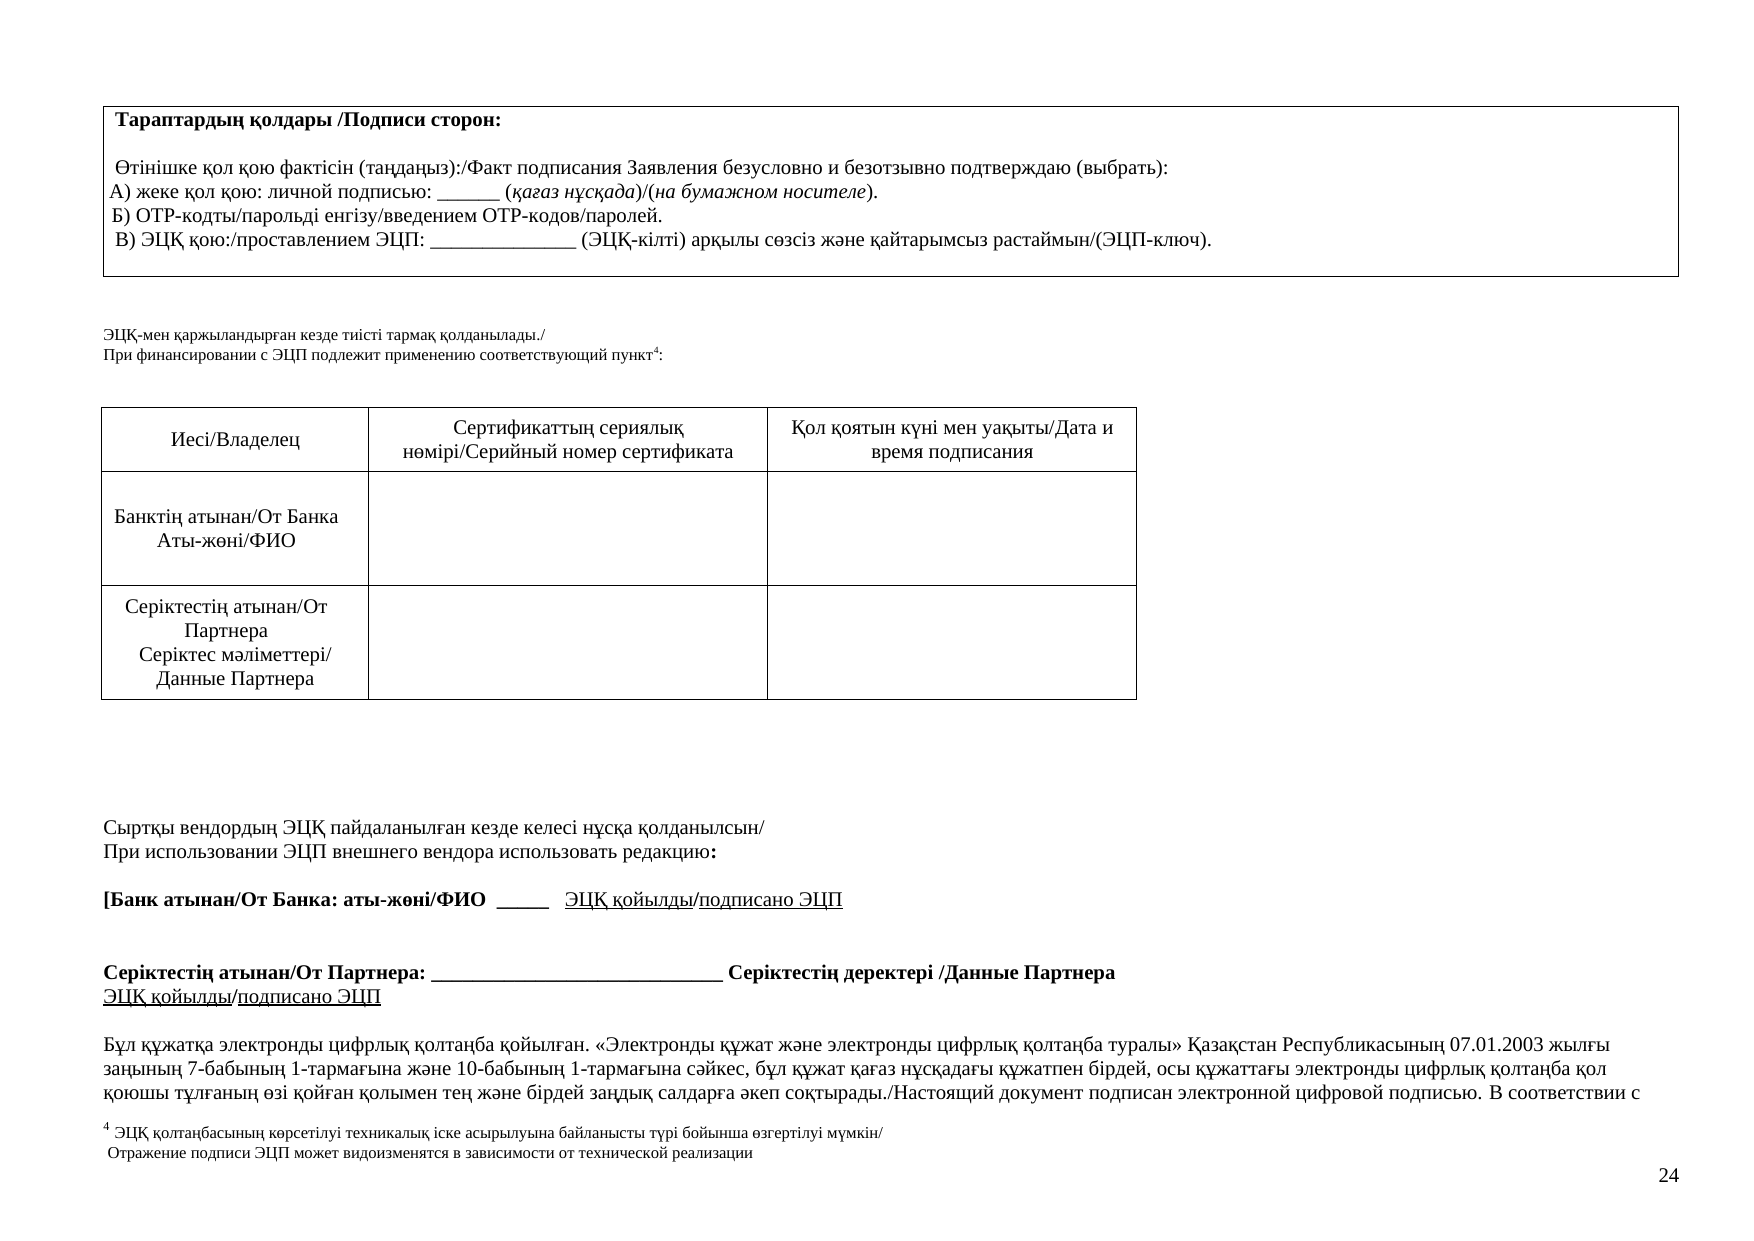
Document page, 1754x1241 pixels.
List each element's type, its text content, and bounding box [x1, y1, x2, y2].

table_cell [369, 472, 767, 585]
text При использовании ЭЦП внешнего вендора использовать редакцию: [103, 839, 1679, 863]
table_header Қол қоятын күні мен уақыты/Дата и время подписания [768, 408, 1136, 471]
table_header Сертификаттың сериялық нөмірі/Серийный номер сертификата [369, 408, 767, 471]
table_cell Серіктестің атынан/От Партнера Серіктес мәліметтері/ Данные Партнера [102, 586, 368, 699]
text [Банк атынан/От Банка: аты-жөні/ФИО _____ ЭЦҚ қойылды/подписано ЭЦП [103, 887, 1679, 911]
text Сыртқы вендордың ЭЦҚ пайдаланылған кезде келесі нұсқа қолданылсын/ [103, 815, 1679, 839]
text При финансировании с ЭЦП подлежит применению соответствующий пункт: [103, 344, 1661, 363]
table_cell Банктің атынан/От Банка Аты-жөні/ФИО [102, 472, 368, 585]
table_cell [768, 472, 1136, 585]
table_cell [768, 586, 1136, 699]
text ЭЦҚ қойылды/подписано ЭЦП [103, 984, 1679, 1008]
table_cell [369, 586, 767, 699]
text ЭЦҚ-мен қаржыландырған кезде тиісті тармақ қолданылады./ [103, 325, 1661, 344]
table_header Тараптардың қолдары /Подписи сторон: Өтінішке қол қою фактісін (таңдаңыз):/Факт подписания Заявления безусловно и безотзывно подтверждаю (выбрать): А) жеке қол қою: личной подписью: ______ (қағаз нұсқада)/(на бумажном носителе). Б) ОТР-кодты/парольді енгізу/введением ОТР-кодов/паролей. В) ЭЦҚ қою:/проставлением ЭЦП: ______________ (ЭЦҚ-кілті) арқылы сөзсіз және қайтарымсыз растаймын/(ЭЦП-ключ). [104, 107, 1678, 276]
text Серіктестің атынан/От Партнера: ____________________________ Серіктестің деректері /Данные Партнера [103, 959, 1679, 984]
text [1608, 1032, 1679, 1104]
table_header Иесі/Владелец [102, 408, 368, 471]
